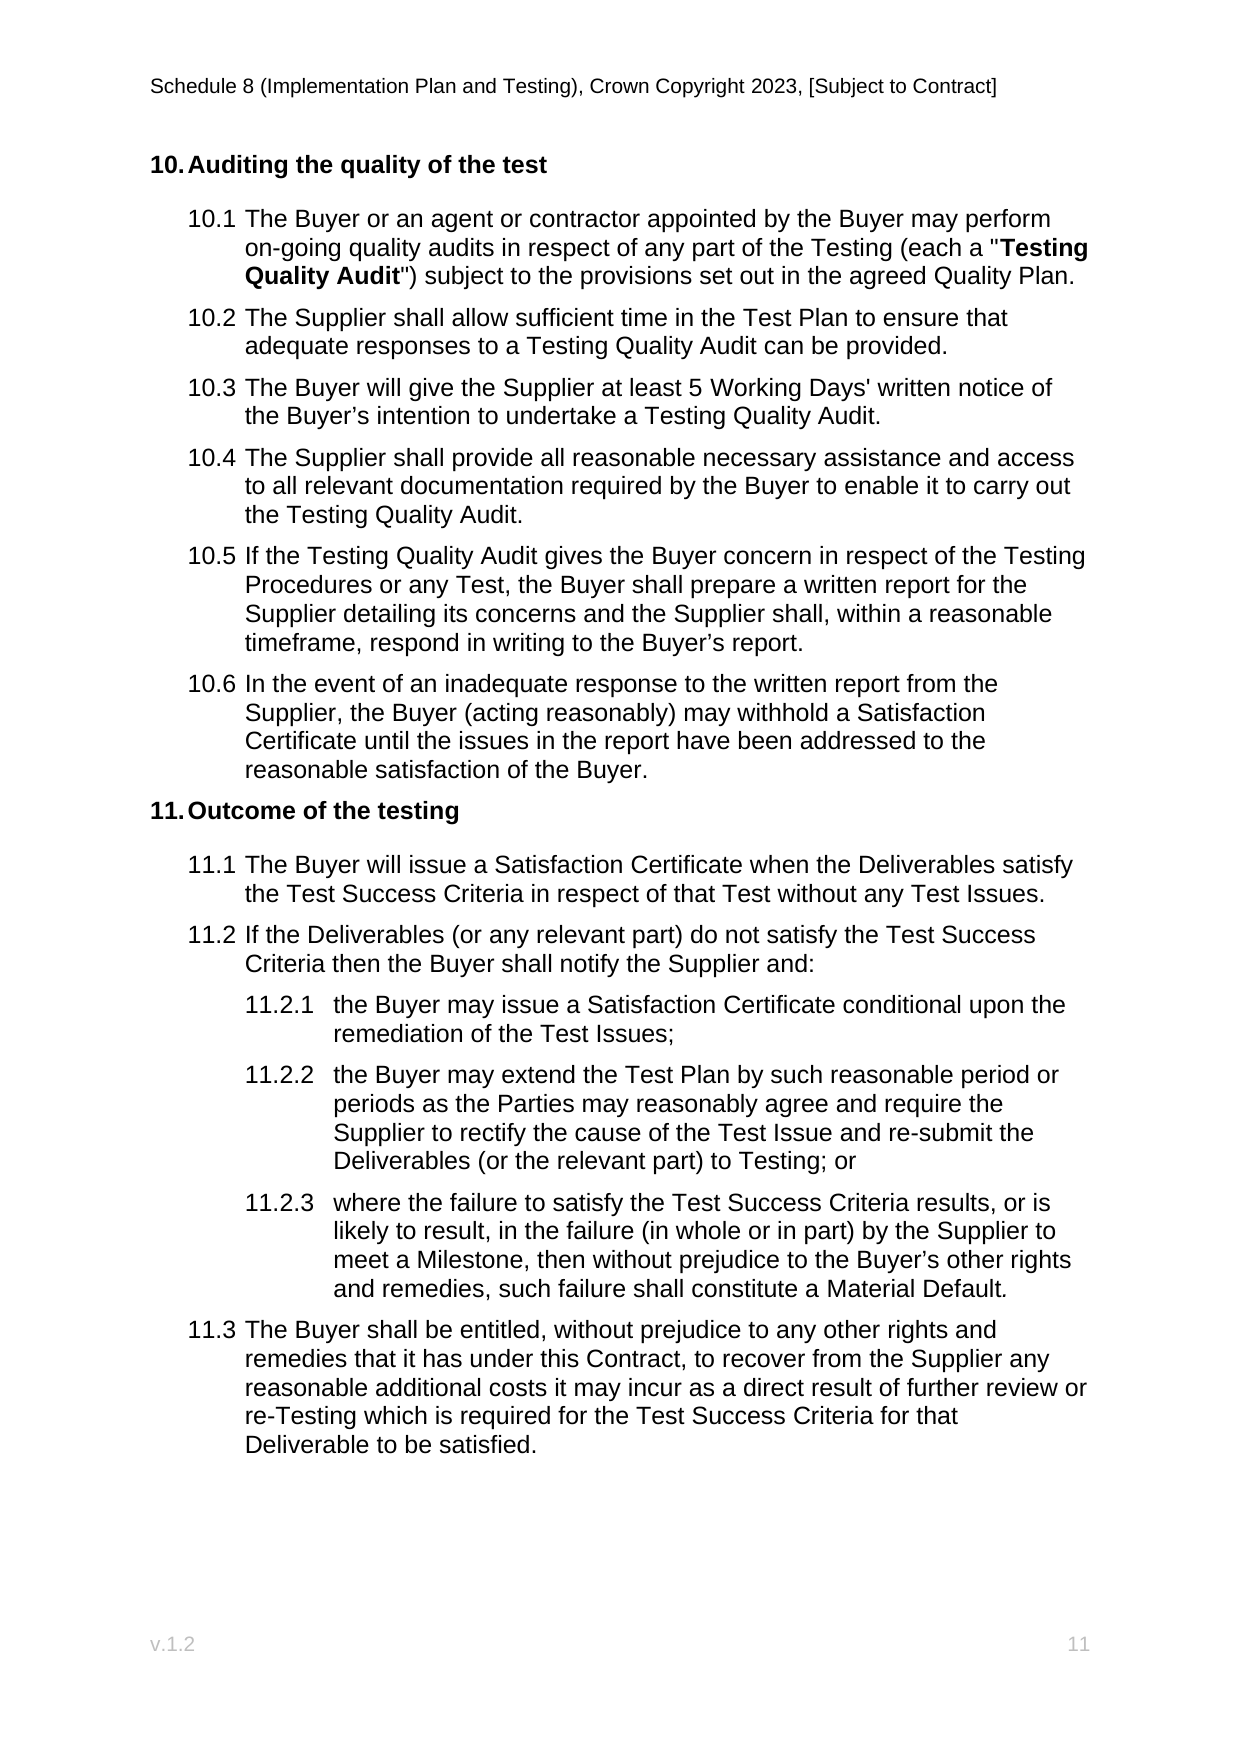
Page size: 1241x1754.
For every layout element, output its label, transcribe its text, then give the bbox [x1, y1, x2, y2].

list If the Deliverables (or any relevant part) do not satisfy the Test Success Criteria then the Buyer shall notify the Supplier and: [187, 920, 1090, 977]
list The Buyer will issue a Satisfaction Certificate when the Deliverables satisfy the Test Success Criteria in respect of that Test without any Test Issues. [187, 850, 1090, 907]
list the Buyer may issue a Satisfaction Certificate conditional upon the remediation of the Test Issues; [244, 990, 1090, 1047]
list Auditing the quality of the test [150, 150, 1090, 179]
list In the event of an inadequate response to the written report from the Supplier, the Buyer (acting reasonably) may withhold a Satisfaction Certificate until the issues in the report have been addressed to the reasonable satisfaction of the Buyer. [187, 669, 1090, 784]
list The Buyer will give the Supplier at least 5 Working Days' written notice of the Buyer’s intention to undertake a Testing Quality Audit. [187, 372, 1090, 430]
list The Buyer or an agent or contractor appointed by the Buyer may perform on-going quality audits in respect of any part of the Testing (each a "Testing Quality Audit") subject to the provisions set out in the agreed Quality Plan. [187, 204, 1090, 290]
list the Buyer may extend the Test Plan by such reasonable period or periods as the Parties may reasonably agree and require the Supplier to rectify the cause of the Test Issue and re-submit the Deliverables (or the relevant part) to Testing; or [244, 1060, 1090, 1175]
list The Buyer shall be entitled, without prejudice to any other rights and remedies that it has under this Contract, to recover from the Supplier any reasonable additional costs it may incur as a direct result of further review or re-Testing which is required for the Test Success Criteria for that Deliverable to be satisfied. [187, 1315, 1090, 1459]
list The Supplier shall provide all reasonable necessary assistance and access to all relevant documentation required by the Buyer to enable it to carry out the Testing Quality Audit. [187, 442, 1090, 529]
list Outcome of the testing [150, 796, 1090, 825]
list If the Testing Quality Audit gives the Buyer concern in respect of the Testing Procedures or any Test, the Buyer shall prepare a written report for the Supplier detailing its concerns and the Supplier shall, within a reasonable timeframe, respond in writing to the Buyer’s report. [187, 541, 1090, 656]
list where the failure to satisfy the Test Success Criteria results, or is likely to result, in the failure (in whole or in part) by the Supplier to meet a Milestone, then without prejudice to the Buyer’s other rights and remedies, such failure shall constitute a aterial Default. [244, 1187, 1090, 1302]
list The Supplier shall allow sufficient time in the Test Plan to ensure that adequate responses to a Testing Quality Audit can be provided. [187, 302, 1090, 360]
